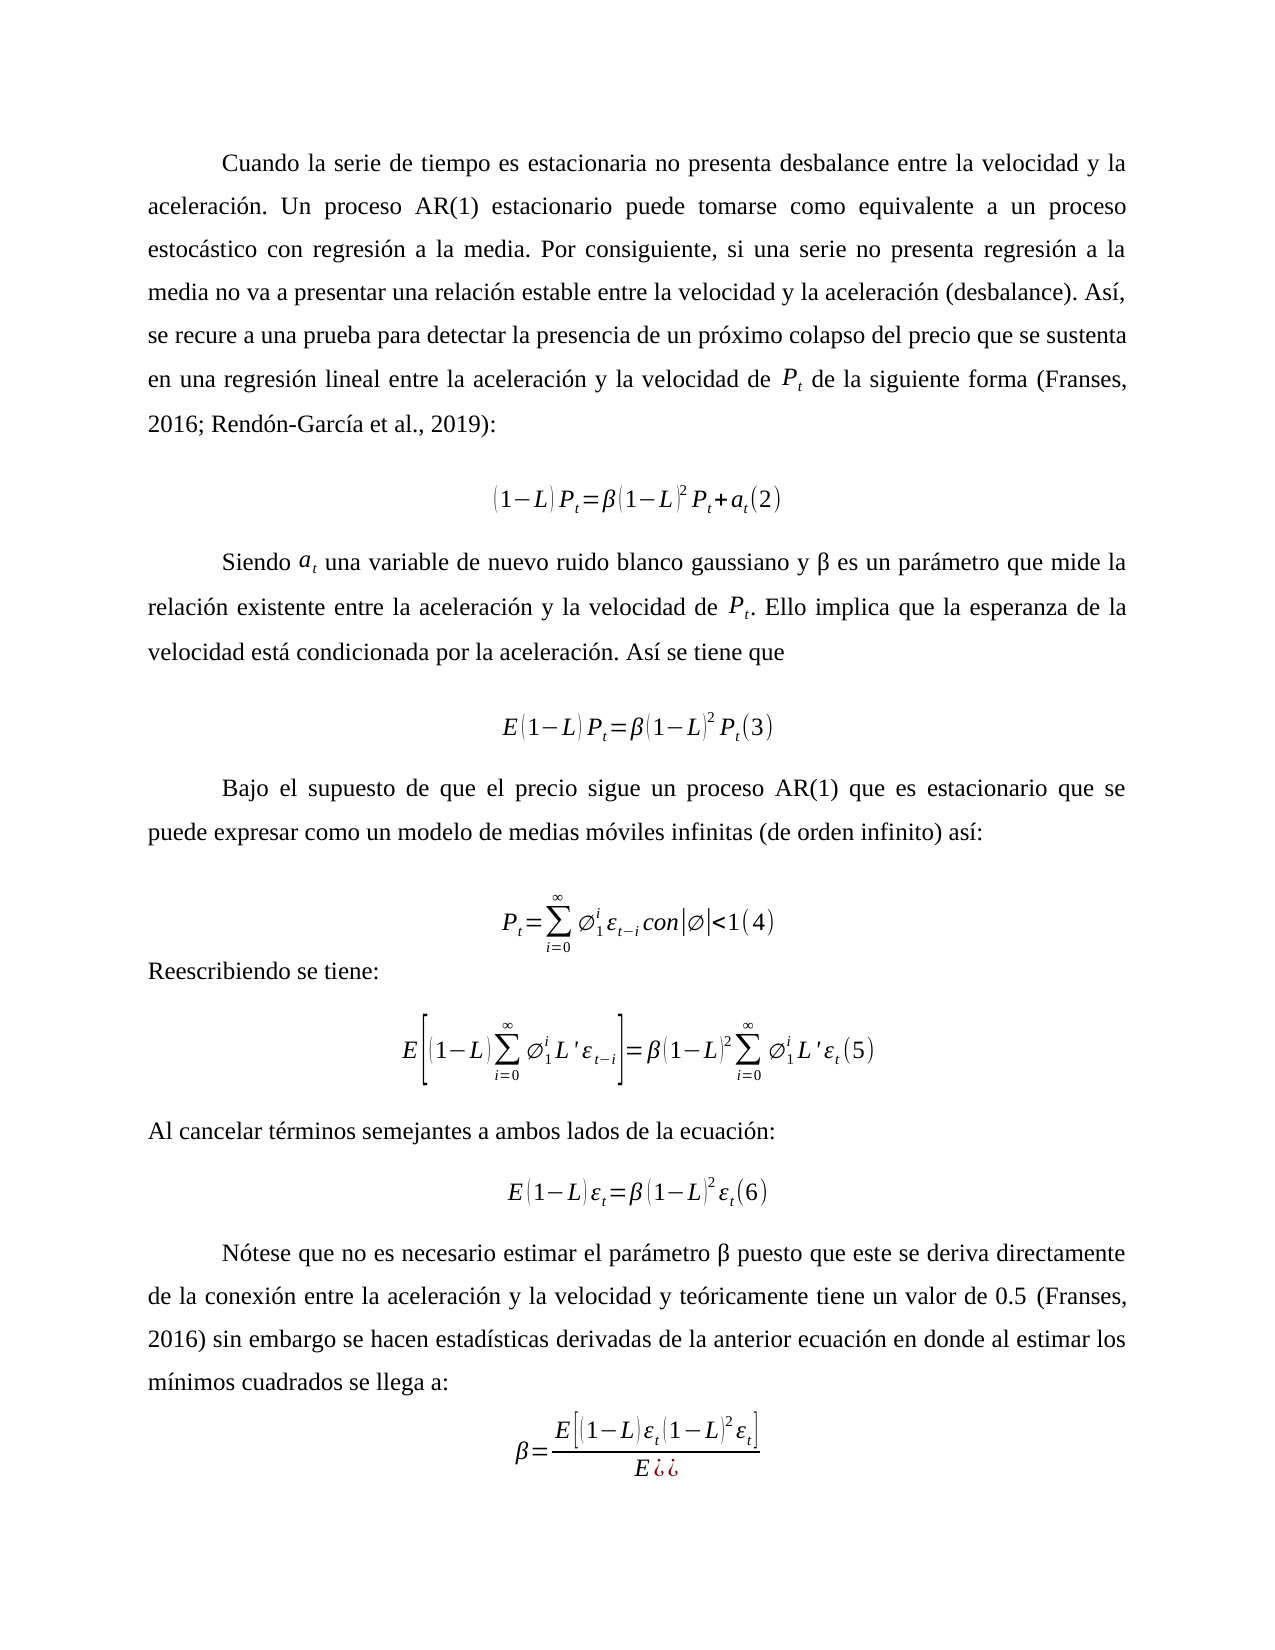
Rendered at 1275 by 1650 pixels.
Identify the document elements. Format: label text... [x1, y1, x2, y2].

text Reescribiendo se tiene: [148, 956, 1127, 984]
text Bajo el supuesto de que el precio sigue un proceso AR(1) que es estacionario que se puede expresar como un modelo de medias móviles infinitas (de orden infinito) así: [148, 773, 1127, 845]
text Cuando la serie de tiempo es estacionaria no presenta desbalance entre la velocidad y la aceleración. Un proceso AR(1) estacionario puede tomarse como equivalente a un proceso estocástico con regresión a la media. Por consiguiente, si una serie no presenta regresión a la media no va a presentar una relación estable entre la velocidad y la aceleración (desbalance). Así, se recure a una prueba para detectar la presencia de un próximo colapso del precio que se sustenta en una regresión lineal entre la aceleración y la velocidad de de la siguiente forma : [148, 148, 1127, 438]
text Al cancelar términos semejantes a ambos lados de la ecuación: [148, 1116, 1127, 1145]
text Siendo una variable de nuevo ruido blanco gaussiano y β es un parámetro que mide la relación existente entre la aceleración y la velocidad de . Ello implica que la esperanza de la velocidad está condicionada por la aceleración. Así se tiene que [148, 546, 1127, 666]
text Nótese que no es necesario estimar el parámetro β puesto que este se deriva directamente de la conexión entre la aceleración y la velocidad y teóricamente tiene un valor de 0.5 sin embargo se hacen estadísticas derivadas de la anterior ecuación en donde al estimar los mínimos cuadrados se llega a: [148, 1238, 1127, 1396]
